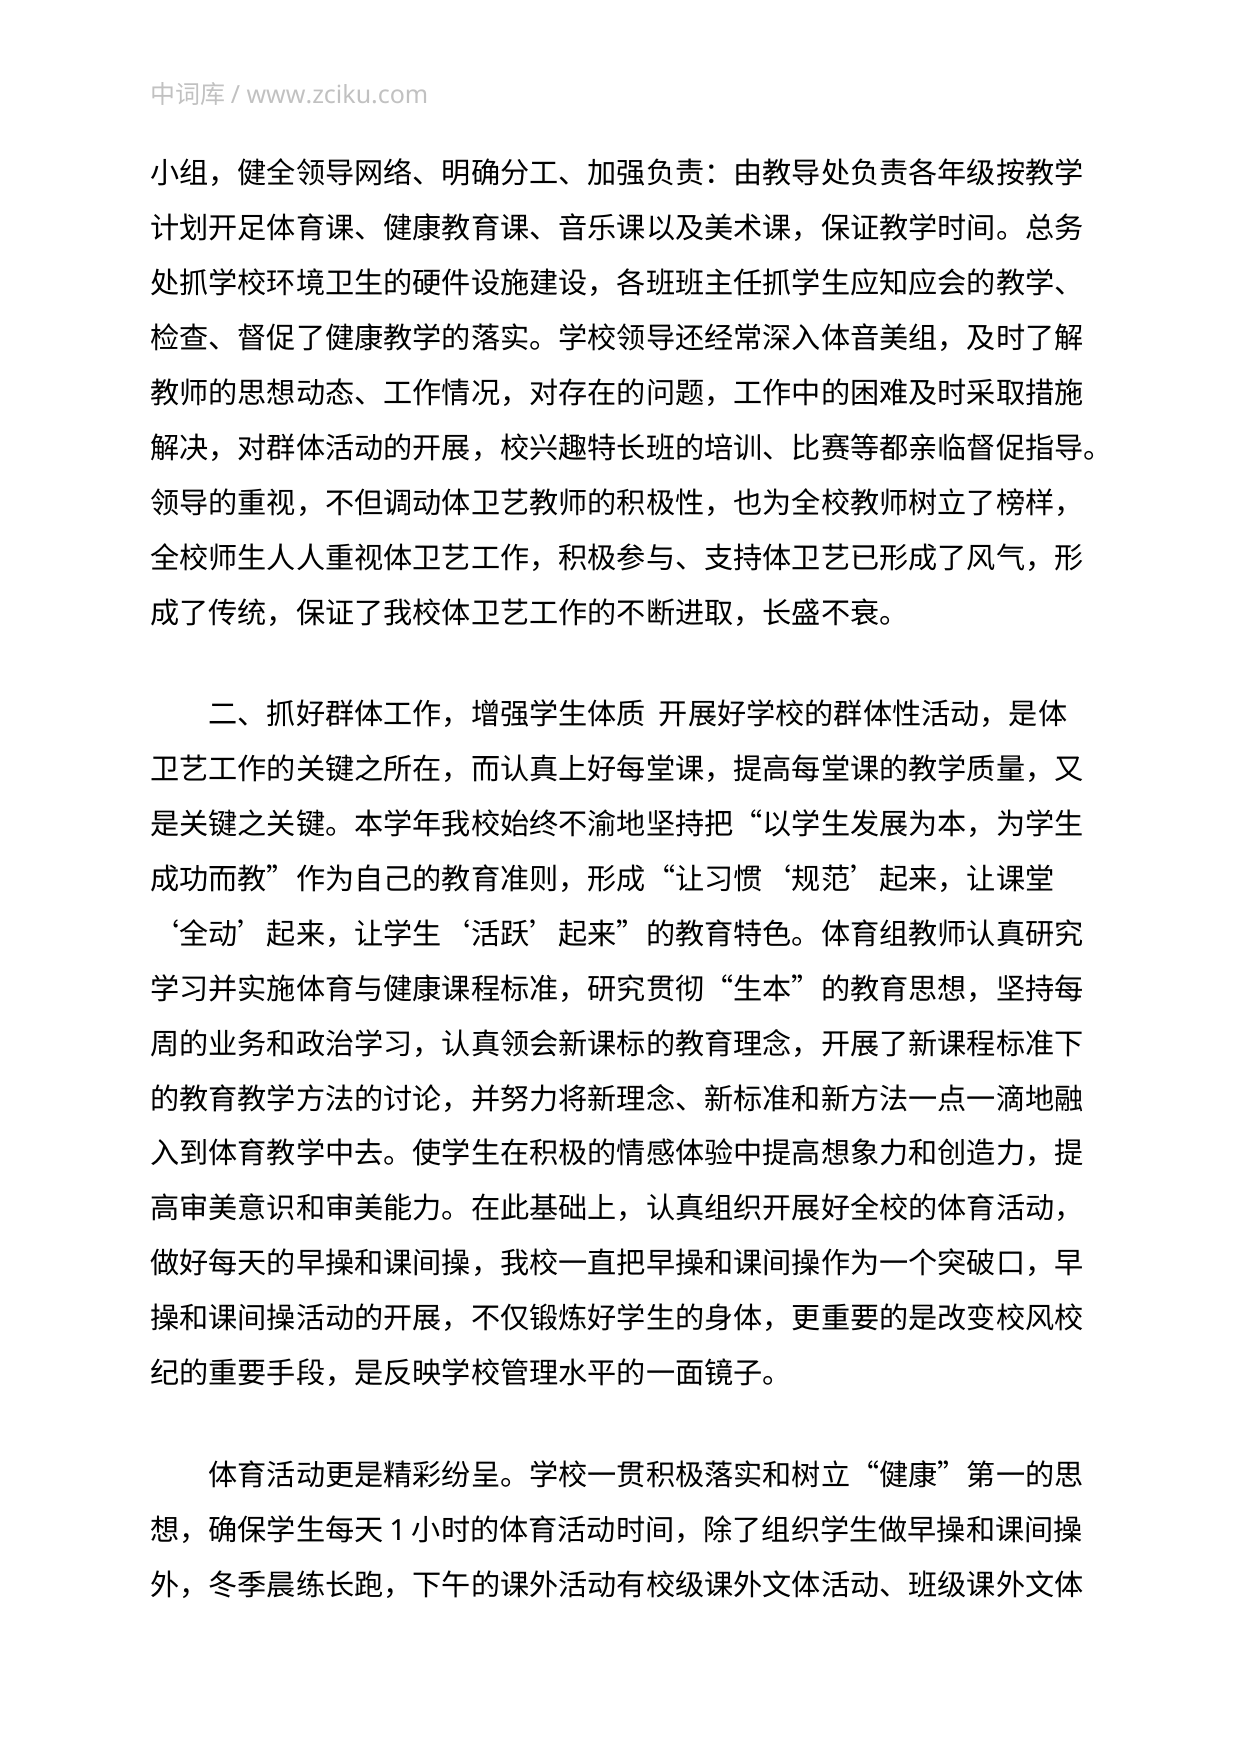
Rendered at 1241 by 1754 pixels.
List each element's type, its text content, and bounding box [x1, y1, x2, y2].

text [150, 150, 1090, 631]
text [150, 1451, 1090, 1604]
text 二、抓好群体工作，增强学生体质 开展好学校的群体性活动，是体卫艺工作的关键之所在，而认真上好每堂课，提高每堂课的教学质量，又是关键之关键。本学年我校始终不渝地坚持把“以学生发展为本，为学生成功而教”作为自己的教育准则，形成“让习惯‘规范’起来，让课堂‘全动’起来，让学生‘活跃’起来”的教育特色。体育组教师认真研究学习并实施体育与健康课程标准，研究贯彻“生本”的教育思想，坚持每周的业务和政治学习，认真领会新课标的教育理念，开展了新课程标准下的教育教学方法的讨论，并努力将新理念、新标准和新方法一点一滴地融入到体育教学中去。使学生在积极的情感体验中提高想象力和创造力，提高审美意识和审美能力。在此基础上，认真组织开展好全校的体育活动，做好每天的早操和课间操，我校一直把早操和课间操作为一个突破口，早操和课间操活动的开展，不仅锻炼好学生的身体，更重要的是改变校风校纪的重要手段，是反映学校管理水平的一面镜子。 [150, 691, 1090, 1392]
